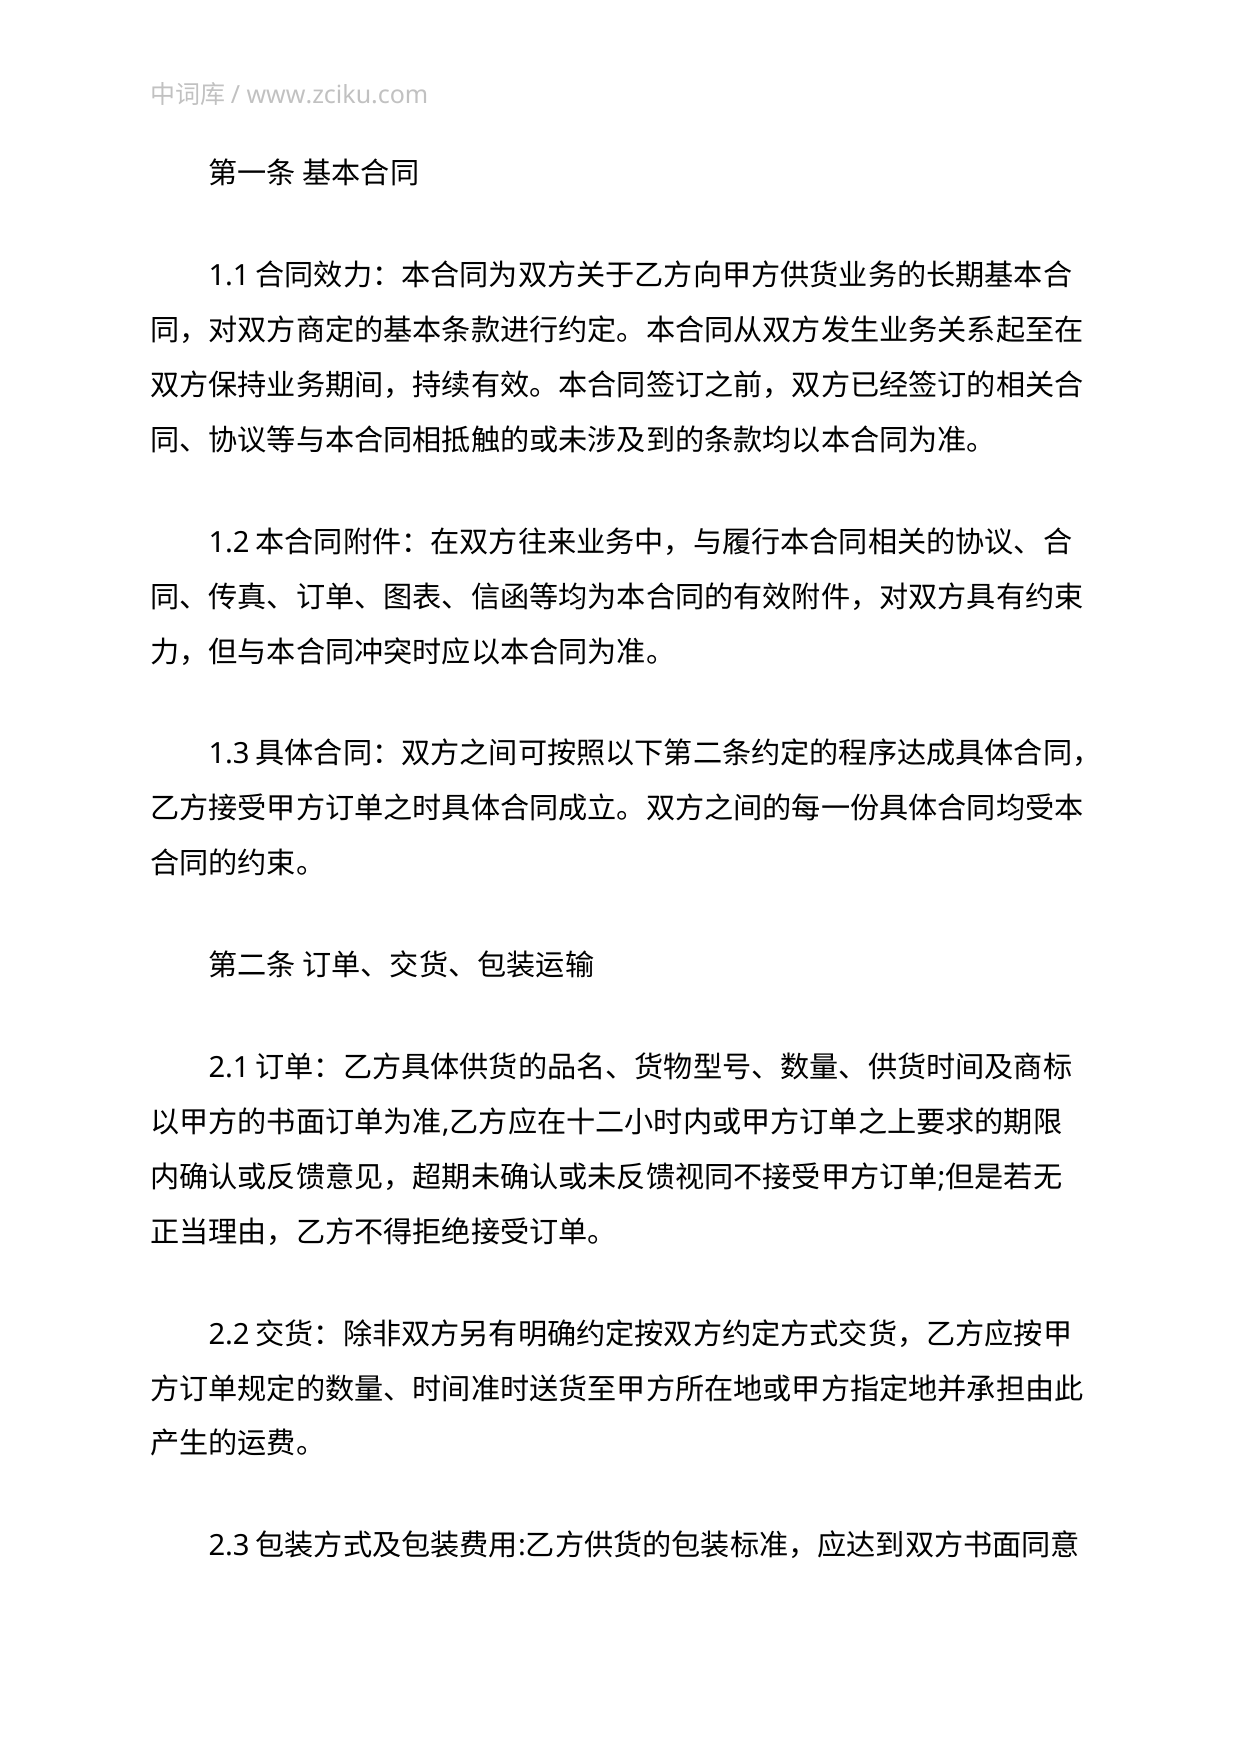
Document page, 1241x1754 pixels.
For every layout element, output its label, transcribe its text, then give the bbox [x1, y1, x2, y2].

text 2.2交货：除非双方另有明确约定按双方约定方式交货，乙方应按甲方订单规定的数量、时间准时送货至甲方所在地或甲方指定地并承担由此产生的运费。 [150, 1310, 1090, 1462]
text 1.3具体合同：双方之间可按照以下第二条约定的程序达成具体合同，乙方接受甲方订单之时具体合同成立。双方之间的每一份具体合同均受本合同的约束。 [150, 730, 1090, 882]
text 1.2本合同附件：在双方往来业务中，与履行本合同相关的协议、合同、传真、订单、图表、信函等均为本合同的有效附件，对双方具有约束力，但与本合同冲突时应以本合同为准。 [150, 518, 1090, 671]
text 第一条 基本合同 [150, 150, 1090, 192]
text 2.1订单：乙方具体供货的品名、货物型号、数量、供货时间及商标以甲方的书面订单为准,乙方应在十二小时内或甲方订单之上要求的期限内确认或反馈意见，超期未确认或未反馈视同不接受甲方订单;但是若无正当理由，乙方不得拒绝接受订单。 [150, 1043, 1090, 1251]
text 第二条 订单、交货、包装运输 [150, 942, 1090, 984]
text 1.1合同效力：本合同为双方关于乙方向甲方供货业务的长期基本合同，对双方商定的基本条款进行约定。本合同从双方发生业务关系起至在双方保持业务期间，持续有效。本合同签订之前，双方已经签订的相关合同、协议等与本合同相抵触的或未涉及到的条款均以本合同为准。 [150, 252, 1090, 459]
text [150, 1522, 1090, 1564]
